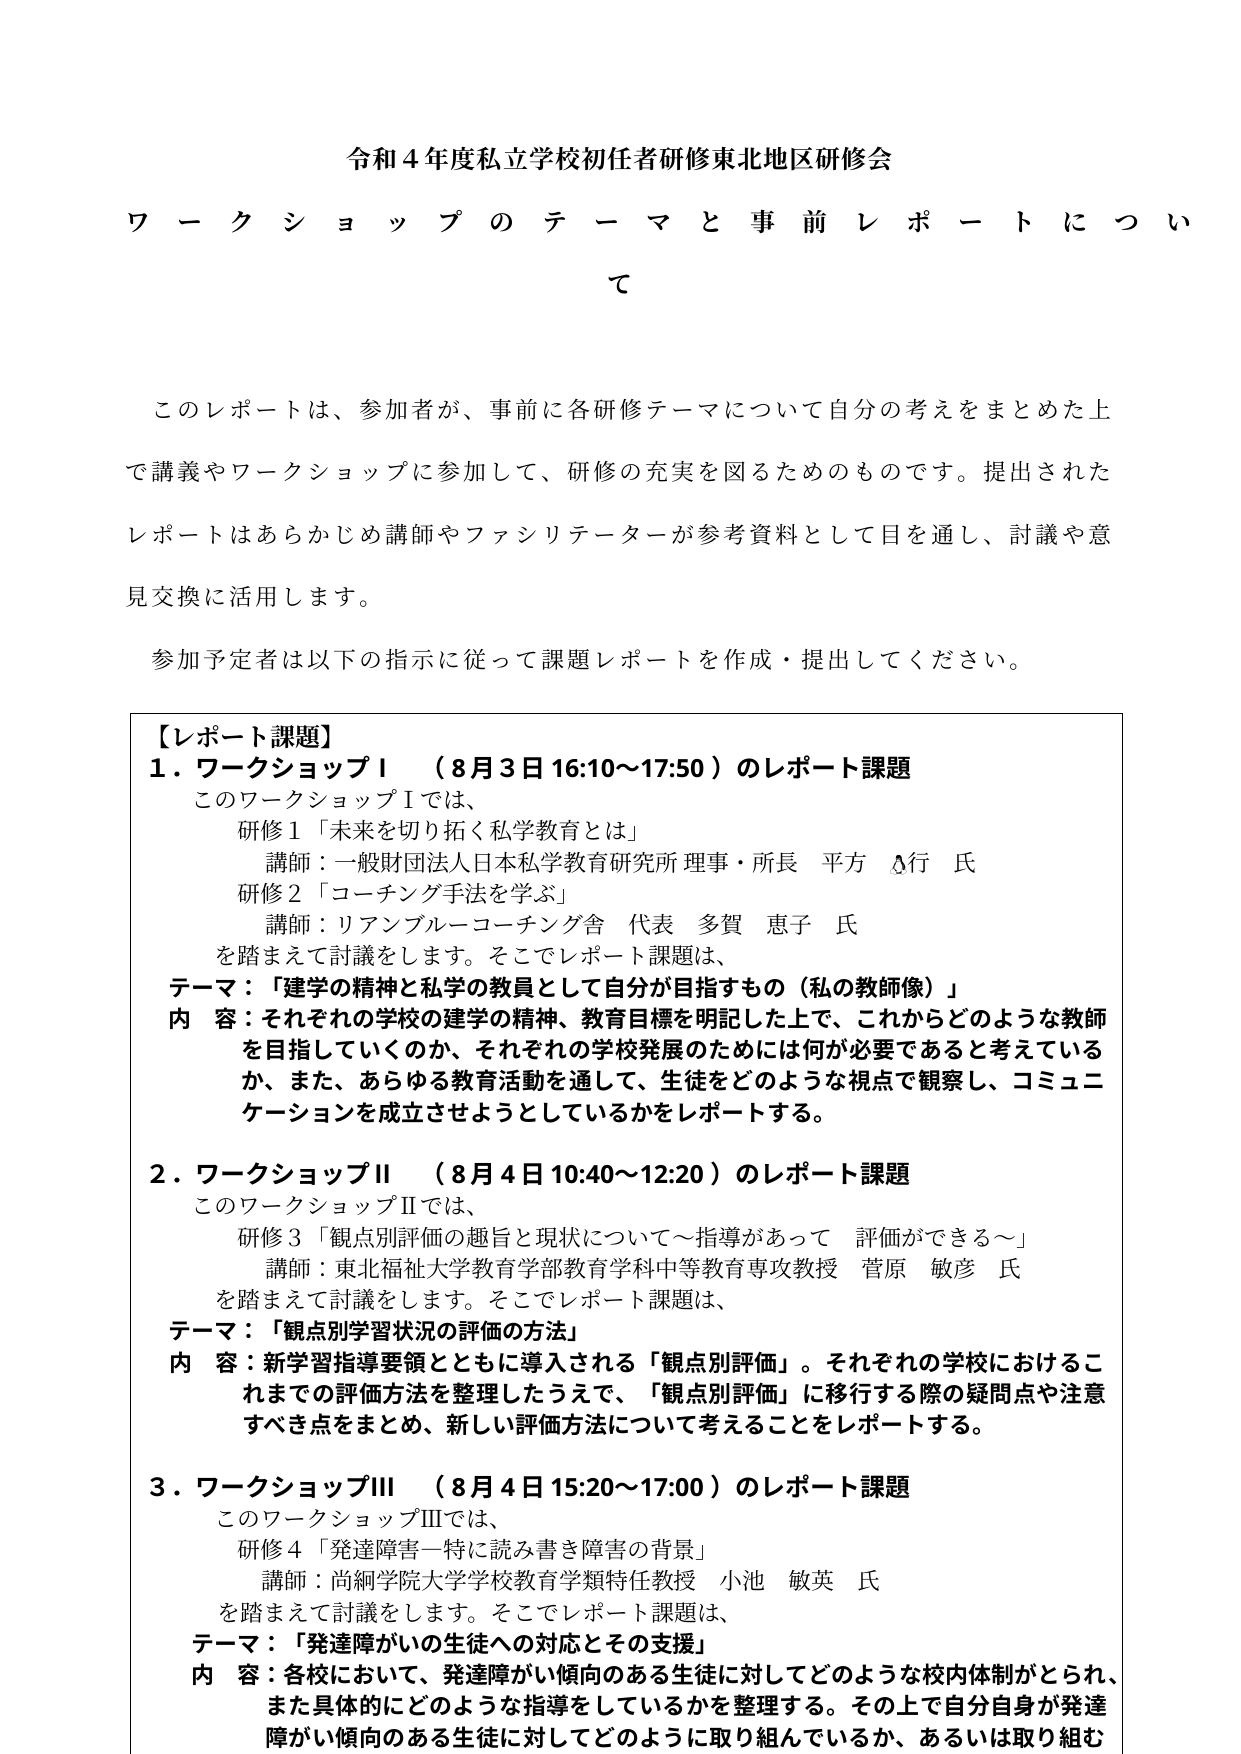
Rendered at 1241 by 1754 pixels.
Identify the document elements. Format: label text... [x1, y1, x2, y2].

text このレポートは、参加者が、事前に各研修テーマについて自分の考えをまとめた上で講義やワークショップに参加して、研修の充実を図るためのものです。提出されたレポートはあらかじめ講師やファシリテーターが参考資料として目を通し、討議や意見交換に活用します。 [125, 377, 1115, 627]
text ワークショップのテーマと事前レポートについて [125, 189, 1115, 314]
text 令和４年度私立学校初任者研修東北地区研修会 [125, 127, 1115, 189]
text 参加予定者は以下の指示に従って課題レポートを作成・提出してください。 [125, 627, 1115, 689]
